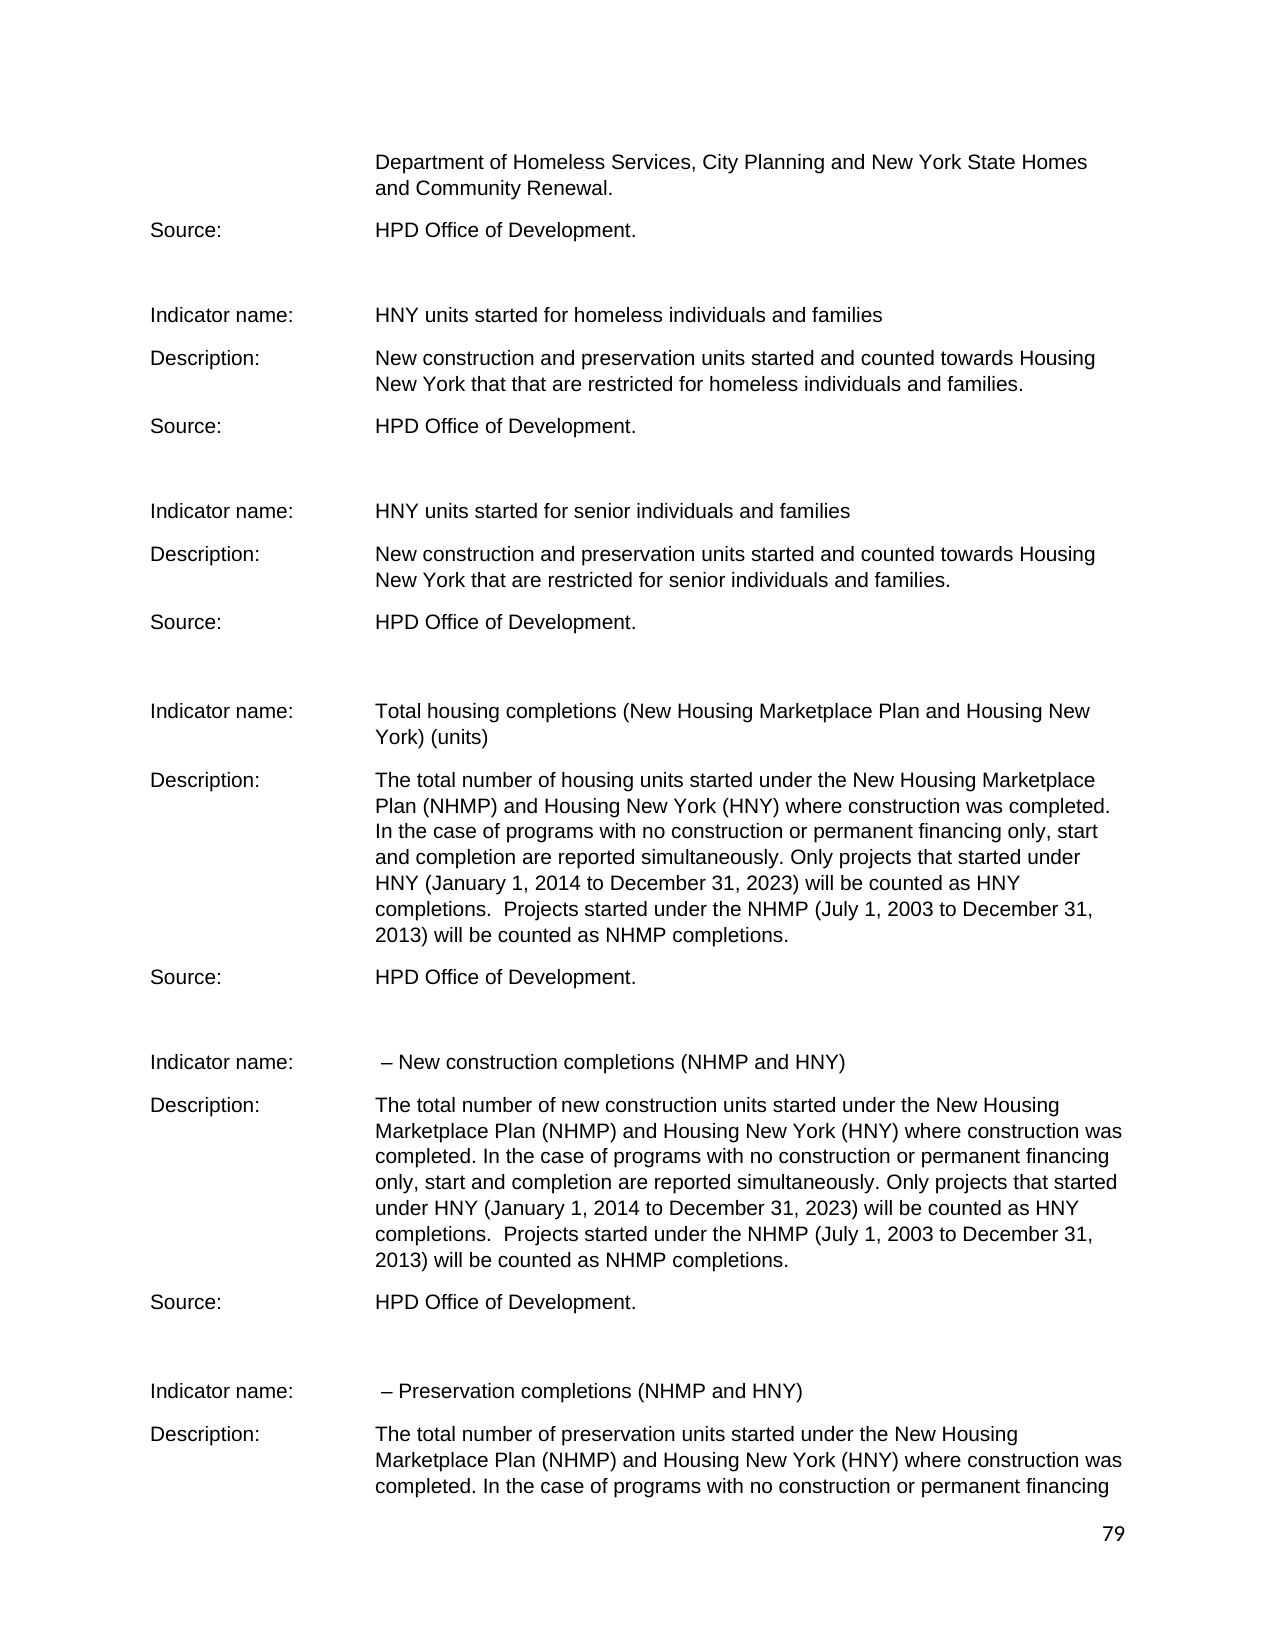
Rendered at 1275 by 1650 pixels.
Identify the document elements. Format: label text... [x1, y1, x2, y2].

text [150, 150, 1125, 200]
text Description: The total number of new construction units started under the New Housing Marketplace Plan (NHMP) and Housing New York (HNY) where construction was completed. In the case of programs with no construction or permanent financing only, start and completion are reported simultaneously. Only projects that started under HNY (January 1, 2014 to December 31, 2023) will be counted as HNY completions. Projects started under the NHMP (July 1, 2003 to December 31, 2013) will be counted as NHMP completions. [150, 1093, 1125, 1272]
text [150, 1422, 1125, 1497]
text Indicator name: – New construction completions (NHMP and HNY) [150, 1050, 1125, 1074]
text Description: The total number of housing units started under the New Housing Marketplace Plan (NHMP) and Housing New York (HNY) where construction was completed. In the case of programs with no construction or permanent financing only, start and completion are reported simultaneously. Only projects that started under HNY (January 1, 2014 to December 31, 2023) will be counted as HNY completions. Projects started under the NHMP (July 1, 2003 to December 31, 2013) will be counted as NHMP completions. [150, 768, 1125, 947]
text Source: HPD Office of Development. [150, 218, 1125, 242]
text Description: New construction and preservation units started and counted towards Housing New York that are restricted for senior individuals and families. [150, 542, 1125, 591]
text Source: HPD Office of Development. [150, 610, 1125, 634]
text Source: HPD Office of Development. [150, 414, 1125, 438]
text Source: HPD Office of Development. [150, 965, 1125, 989]
text Indicator name: Total housing completions (New Housing Marketplace Plan and Housing New York) (units) [150, 699, 1125, 749]
text Indicator name: HNY units started for homeless individuals and families [150, 303, 1125, 327]
text Description: New construction and preservation units started and counted towards Housing New York that that are restricted for homeless individuals and families. [150, 346, 1125, 396]
text Indicator name: – Preservation completions (NHMP and HNY) [150, 1379, 1125, 1403]
text Source: HPD Office of Development. [150, 1290, 1125, 1314]
text Indicator name: HNY units started for senior individuals and families [150, 499, 1125, 523]
